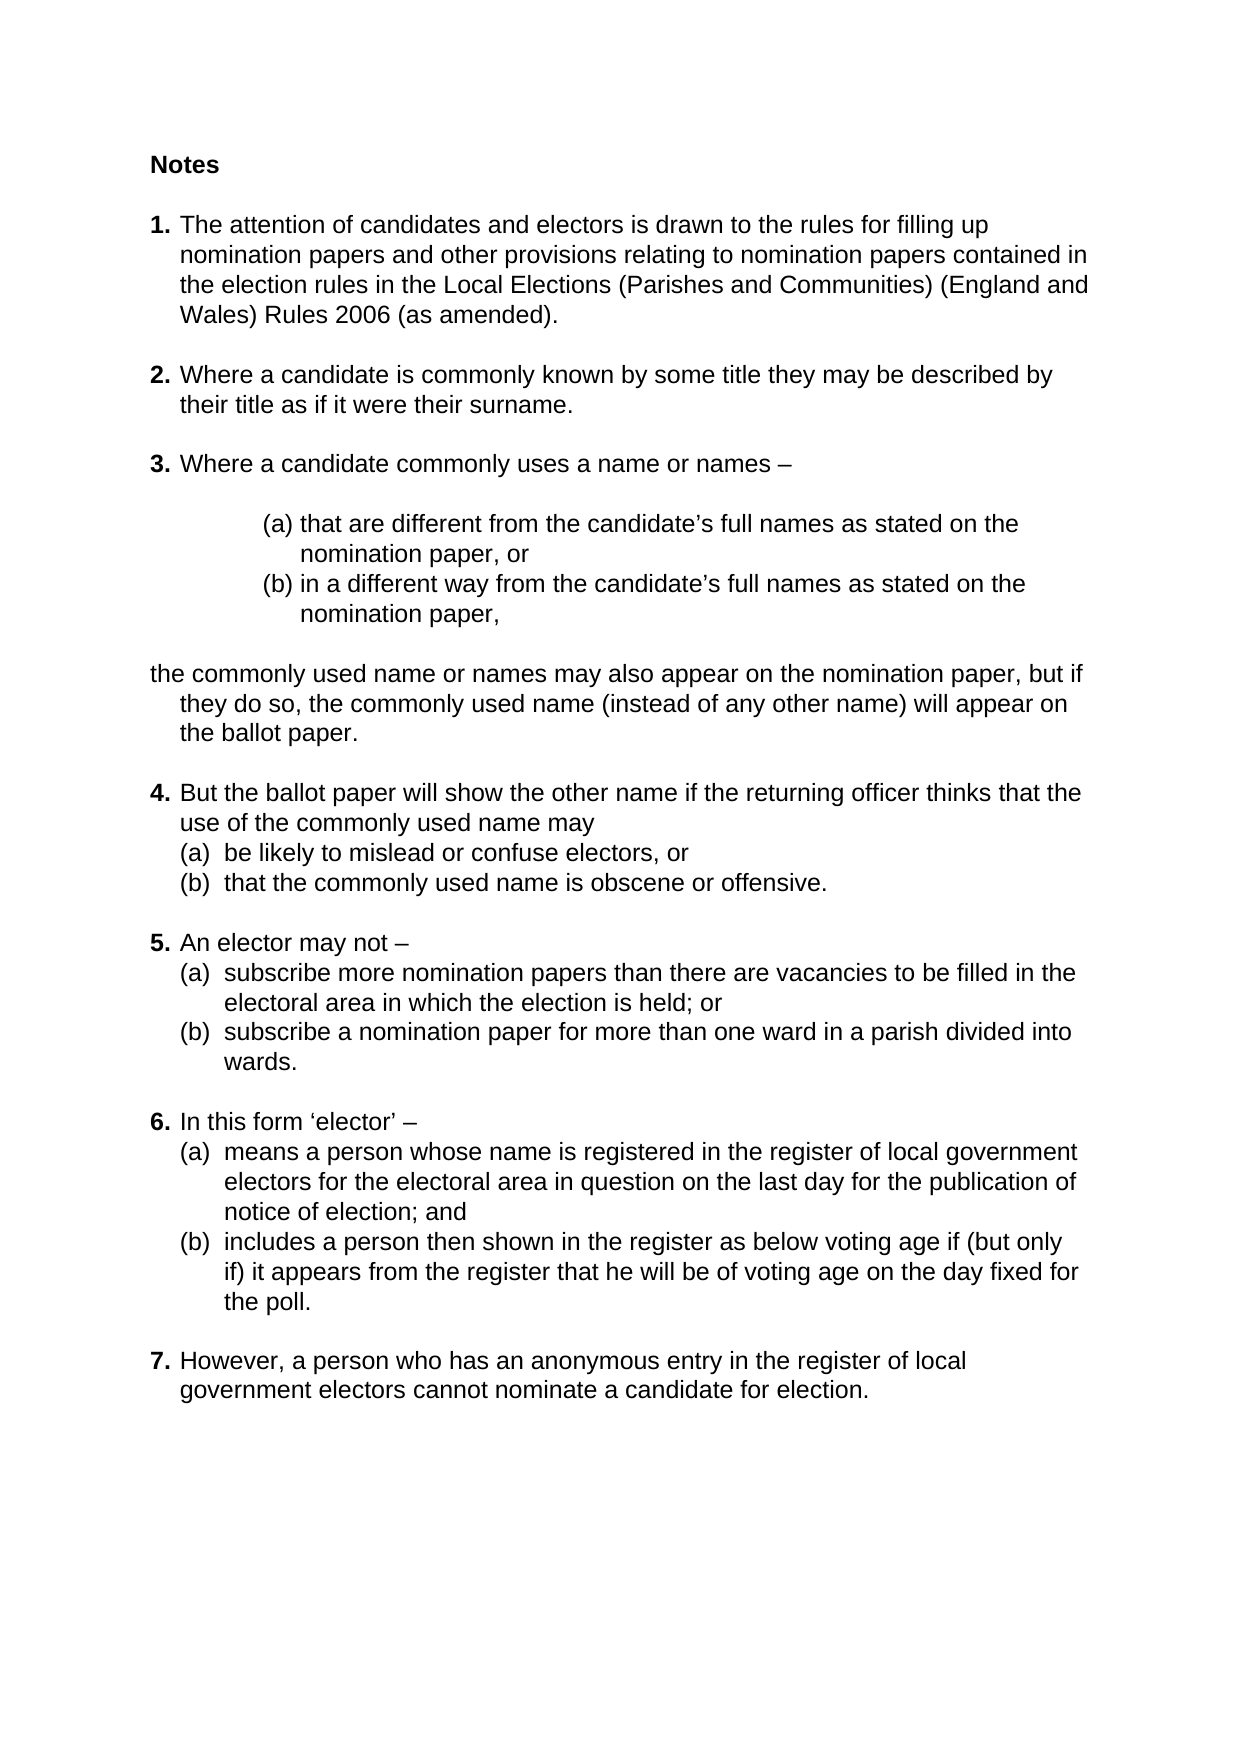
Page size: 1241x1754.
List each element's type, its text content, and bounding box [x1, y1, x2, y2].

text 6. In this form ‘elector’ – [150, 1107, 1090, 1137]
text 1. The attention of candidates and electors is drawn to the rules for filling up nomination papers and other provisions relating to nomination papers contained in the election rules in the Local Elections (Parishes and Communities) (England and Wales) Rules 2006 (as amended). [150, 210, 1090, 329]
text 3. Where a candidate commonly uses a name or names – [150, 449, 1090, 479]
text 4. But the ballot paper will show the other name if the returning officer thinks that the use of the commonly used name may [150, 778, 1090, 838]
text (a) subscribe more nomination papers than there are vacancies to be filled in the electoral area in which the election is held; or [150, 957, 1090, 1017]
text (a) be likely to mislead or confuse electors, or [150, 838, 1090, 867]
text Notes [150, 150, 1090, 180]
text 2. Where a candidate is commonly known by some title they may be described by their title as if it were their surname. [150, 359, 1090, 419]
text (b) that the commonly used name is obscene or offensive. [150, 867, 1090, 897]
text 7. However, a person who has an anonymous entry in the register of local government electors cannot nominate a candidate for election. [150, 1346, 1090, 1403]
text (b) subscribe a nomination paper for more than one ward in a parish divided into wards. [150, 1017, 1090, 1077]
text (b) includes a person then shown in the register as below voting age if (but only if) it appears from the register that he will be of voting age on the day fixed for the poll. [150, 1226, 1090, 1316]
text the commonly used name or names may also appear on the nomination paper, but if they do so, the commonly used name (instead of any other name) will appear on the ballot paper. [150, 658, 1090, 748]
text 5. An elector may not – [150, 927, 1090, 957]
list that are different from the candidate’s full names as stated on the nomination paper, or [262, 509, 1090, 568]
text (a) means a person whose name is registered in the register of local government electors for the electoral area in question on the last day for the publication of notice of election; and [150, 1137, 1090, 1226]
list in a different way from the candidate’s full names as stated on the nomination paper, [262, 568, 1090, 628]
